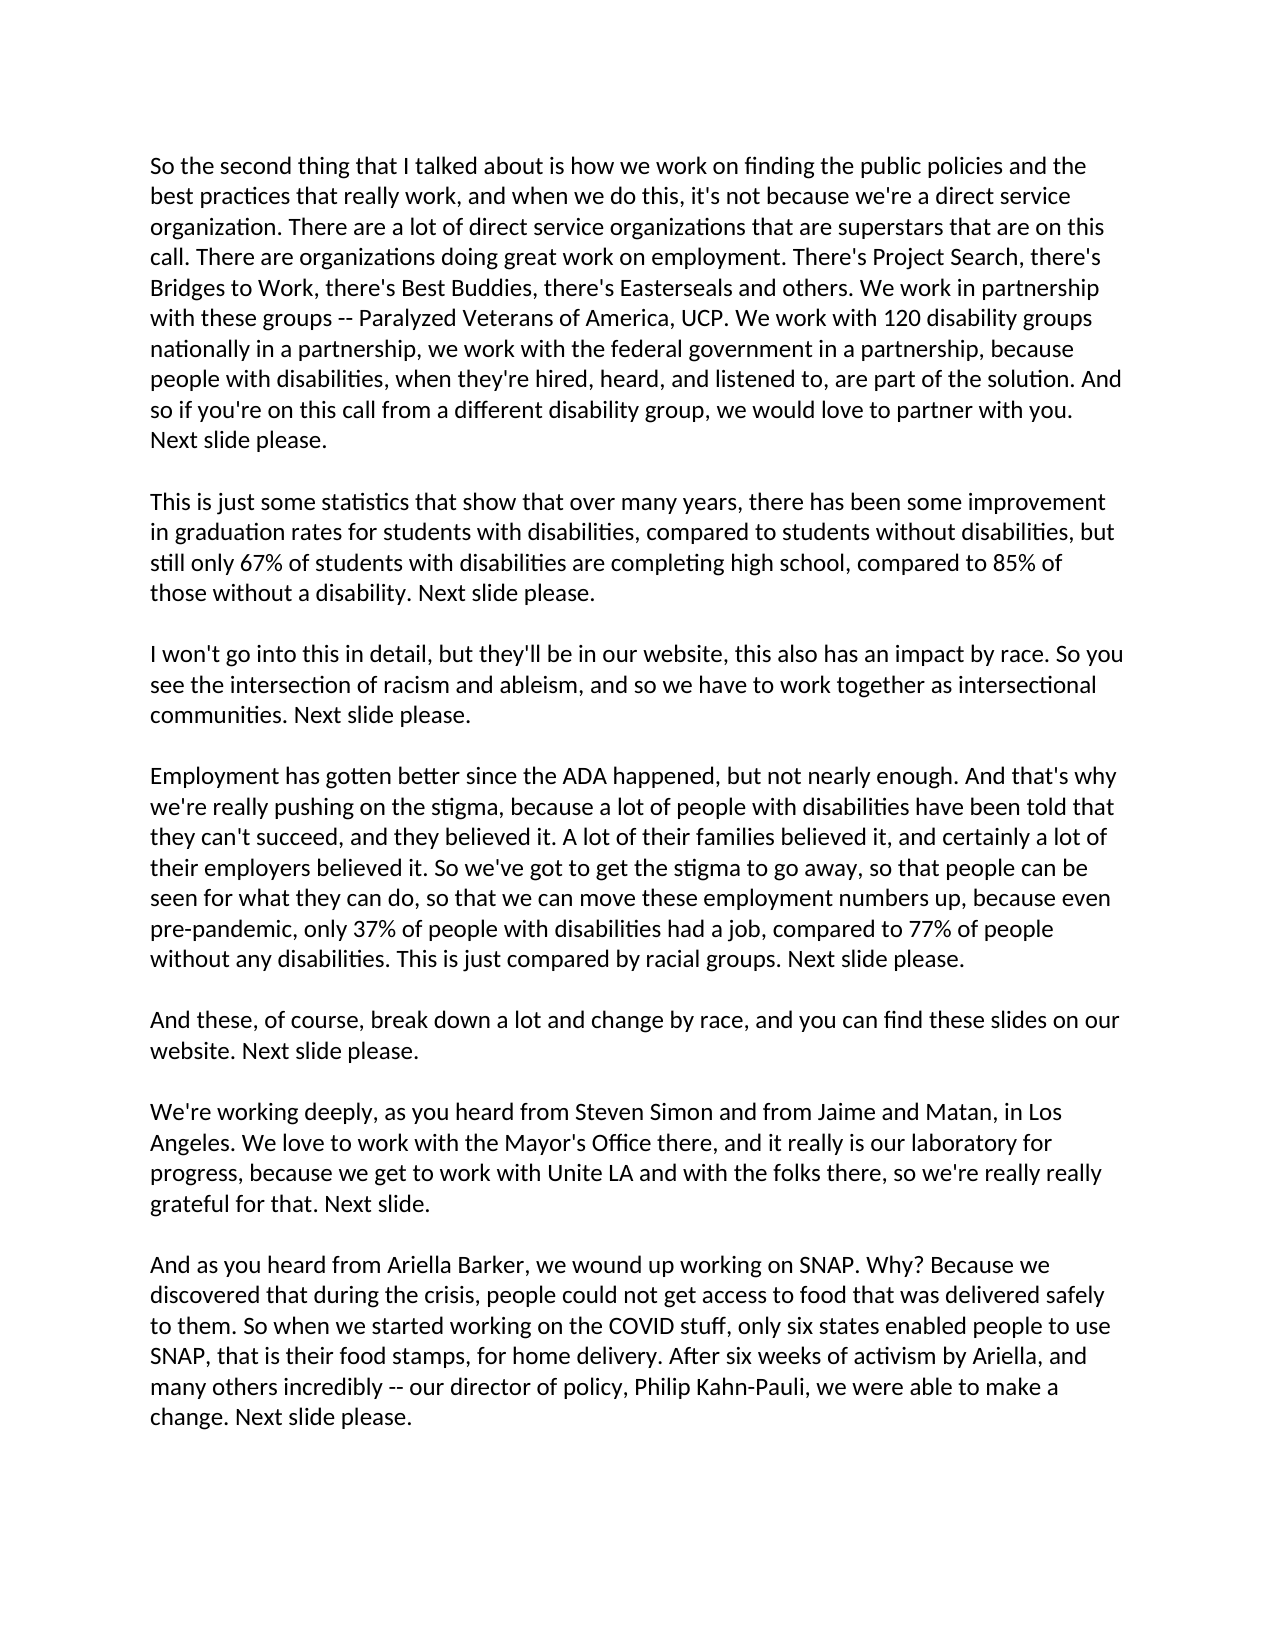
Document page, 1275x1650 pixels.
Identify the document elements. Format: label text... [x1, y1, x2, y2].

text This is just some statistics that show that over many years, there has been some improvement in graduation rates for students with disabilities, compared to students without disabilities, but still only 67% of students with disabilities are completing high school, compared to 85% of those without a disability. Next slide please. [150, 486, 1125, 608]
text And as you heard from Ariella Barker, we wound up working on SNAP. Why? Because we discovered that during the crisis, people could not get access to food that was delivered safely to them. So when we started working on the COVID stuff, only six states enabled people to use SNAP, that is their food stamps, for home delivery. After six weeks of activism by Ariella, and many others incredibly -- our director of policy, Philip Kahn-Pauli, we were able to make a change. Next slide please. [150, 1249, 1125, 1432]
text And these, of course, break down a lot and change by race, and you can find these slides on our website. Next slide please. [150, 1004, 1125, 1066]
text So the second thing that I talked about is how we work on finding the public policies and the best practices that really work, and when we do this, it's not because we're a direct service organization. There are a lot of direct service organizations that are superstars that are on this call. There are organizations doing great work on employment. There's Project Search, there's Bridges to Work, there's Best Buddies, there's Easterseals and others. We work in partnership with these groups -- Paralyzed Veterans of America, UCP. We work with 120 disability groups nationally in a partnership, we work with the federal government in a partnership, because people with disabilities, when they're hired, heard, and listened to, are part of the solution. And so if you're on this call from a different disability group, we would love to partner with you. Next slide please. [150, 150, 1125, 455]
text Employment has gotten better since the ADA happened, but not nearly enough. And that's why we're really pushing on the stigma, because a lot of people with disabilities have been told that they can't succeed, and they believed it. A lot of their families believed it, and certainly a lot of their employers believed it. So we've got to get the stigma to go away, so that people can be seen for what they can do, so that we can move these employment numbers up, because even pre-pandemic, only 37% of people with disabilities had a job, compared to 77% of people without any disabilities. This is just compared by racial groups. Next slide please. [150, 760, 1125, 974]
text I won't go into this in detail, but they'll be in our website, this also has an impact by race. So you see the intersection of racism and ableism, and so we have to work together as intersectional communities. Next slide please. [150, 638, 1125, 730]
text We're working deeply, as you heard from Steven Simon and from Jaime and Matan, in Los Angeles. We love to work with the Mayor's Office there, and it really is our laboratory for progress, because we get to work with Unite LA and with the folks there, so we're really really grateful for that. Next slide. [150, 1096, 1125, 1218]
